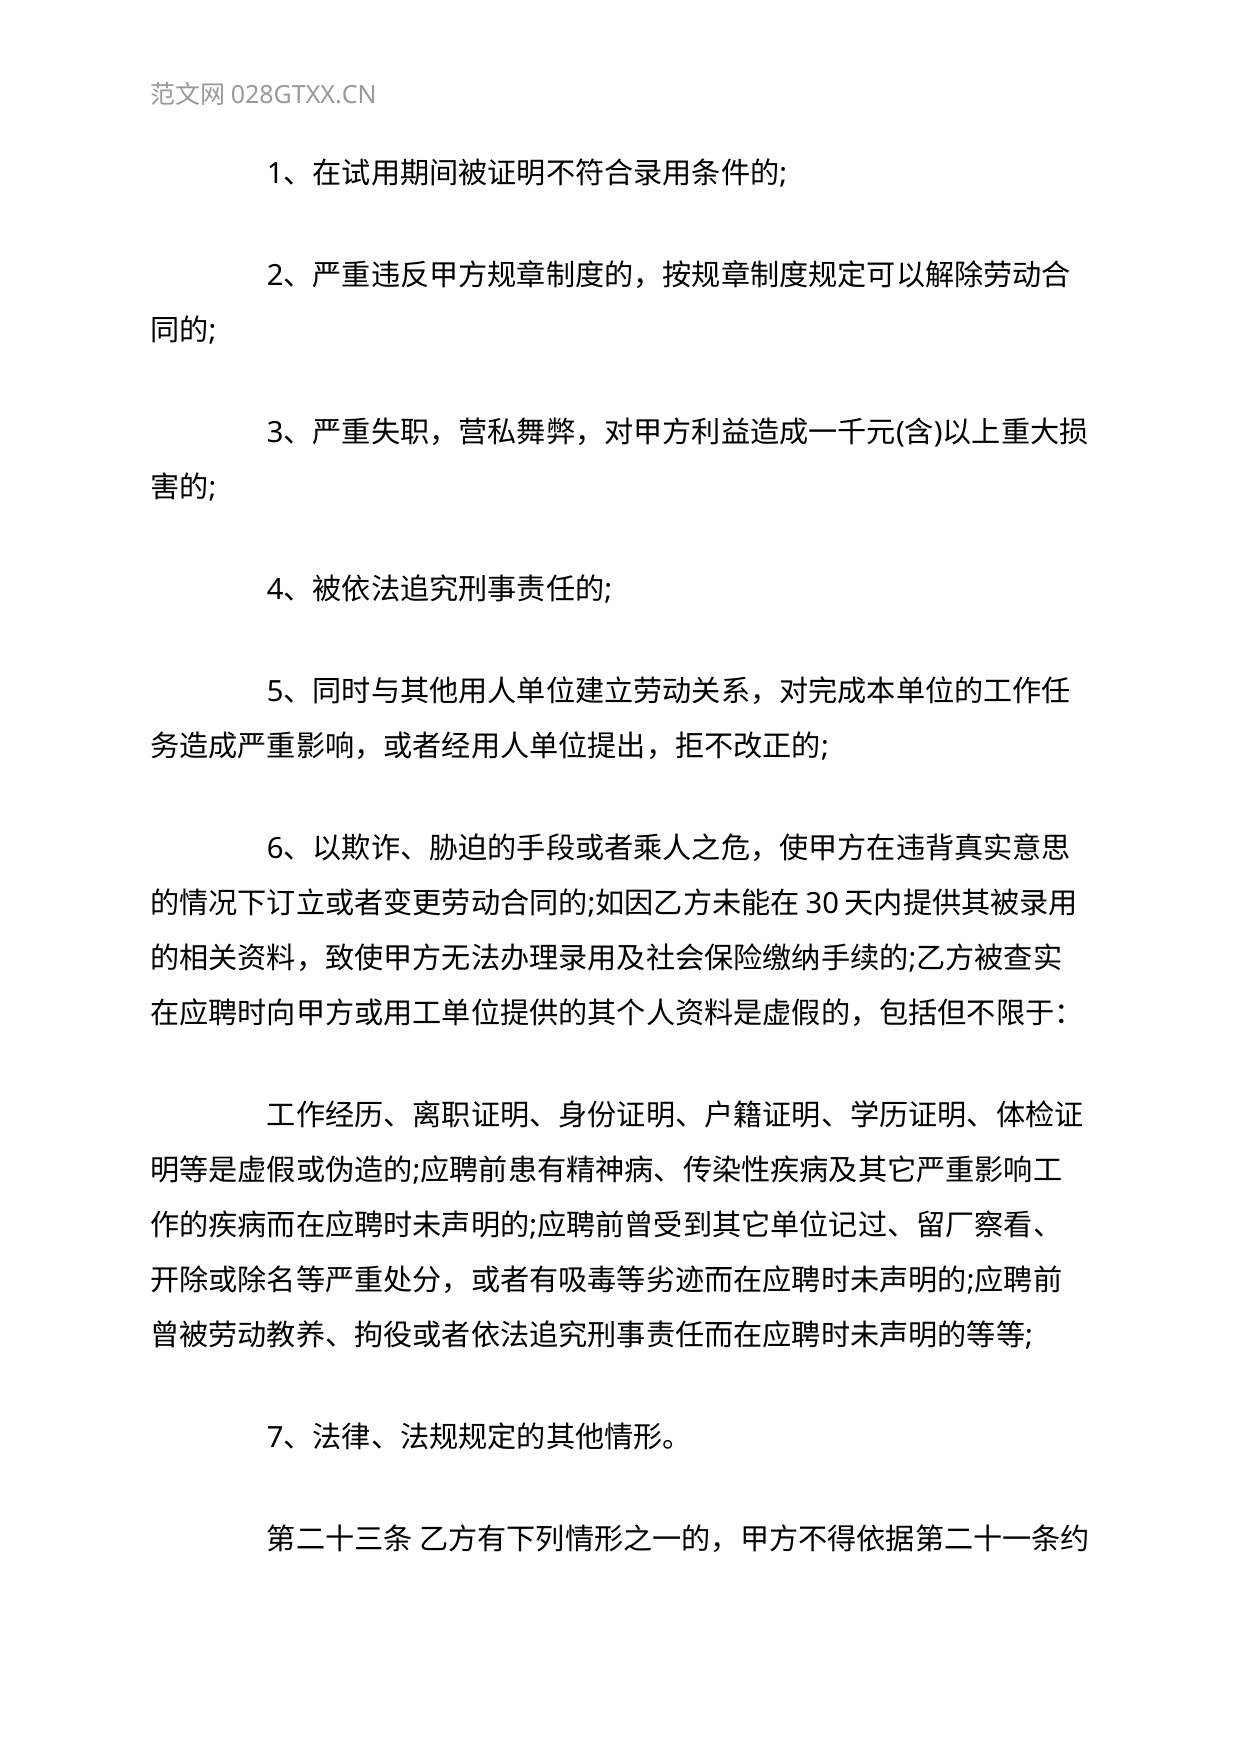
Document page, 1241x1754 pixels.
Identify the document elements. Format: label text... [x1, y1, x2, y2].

text 1、在试用期间被证明不符合录用条件的; [150, 150, 1090, 192]
text 5、同时与其他用人单位建立劳动关系，对完成本单位的工作任务造成严重影响，或者经用人单位提出，拒不改正的; [150, 668, 1090, 765]
text 6、以欺诈、胁迫的手段或者乘人之危，使甲方在违背真实意思的情况下订立或者变更劳动合同的;如因乙方未能在30天内提供其被录用的相关资料，致使甲方无法办理录用及社会保险缴纳手续的;乙方被查实在应聘时向甲方或用工单位提供的其个人资料是虚假的，包括但不限于： [150, 825, 1090, 1032]
text 工作经历、离职证明、身份证明、户籍证明、学历证明、体检证明等是虚假或伪造的;应聘前患有精神病、传染性疾病及其它严重影响工作的疾病而在应聘时未声明的;应聘前曾受到其它单位记过、留厂察看、开除或除名等严重处分，或者有吸毒等劣迹而在应聘时未声明的;应聘前曾被劳动教养、拘役或者依法追究刑事责任而在应聘时未声明的等等; [150, 1092, 1090, 1354]
text 2、严重违反甲方规章制度的，按规章制度规定可以解除劳动合同的; [150, 252, 1090, 349]
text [150, 1516, 1090, 1558]
text 7、法律、法规规定的其他情形。 [150, 1413, 1090, 1456]
text 3、严重失职，营私舞弊，对甲方利益造成一千元(含)以上重大损害的; [150, 409, 1090, 506]
text 4、被依法追究刑事责任的; [150, 566, 1090, 608]
